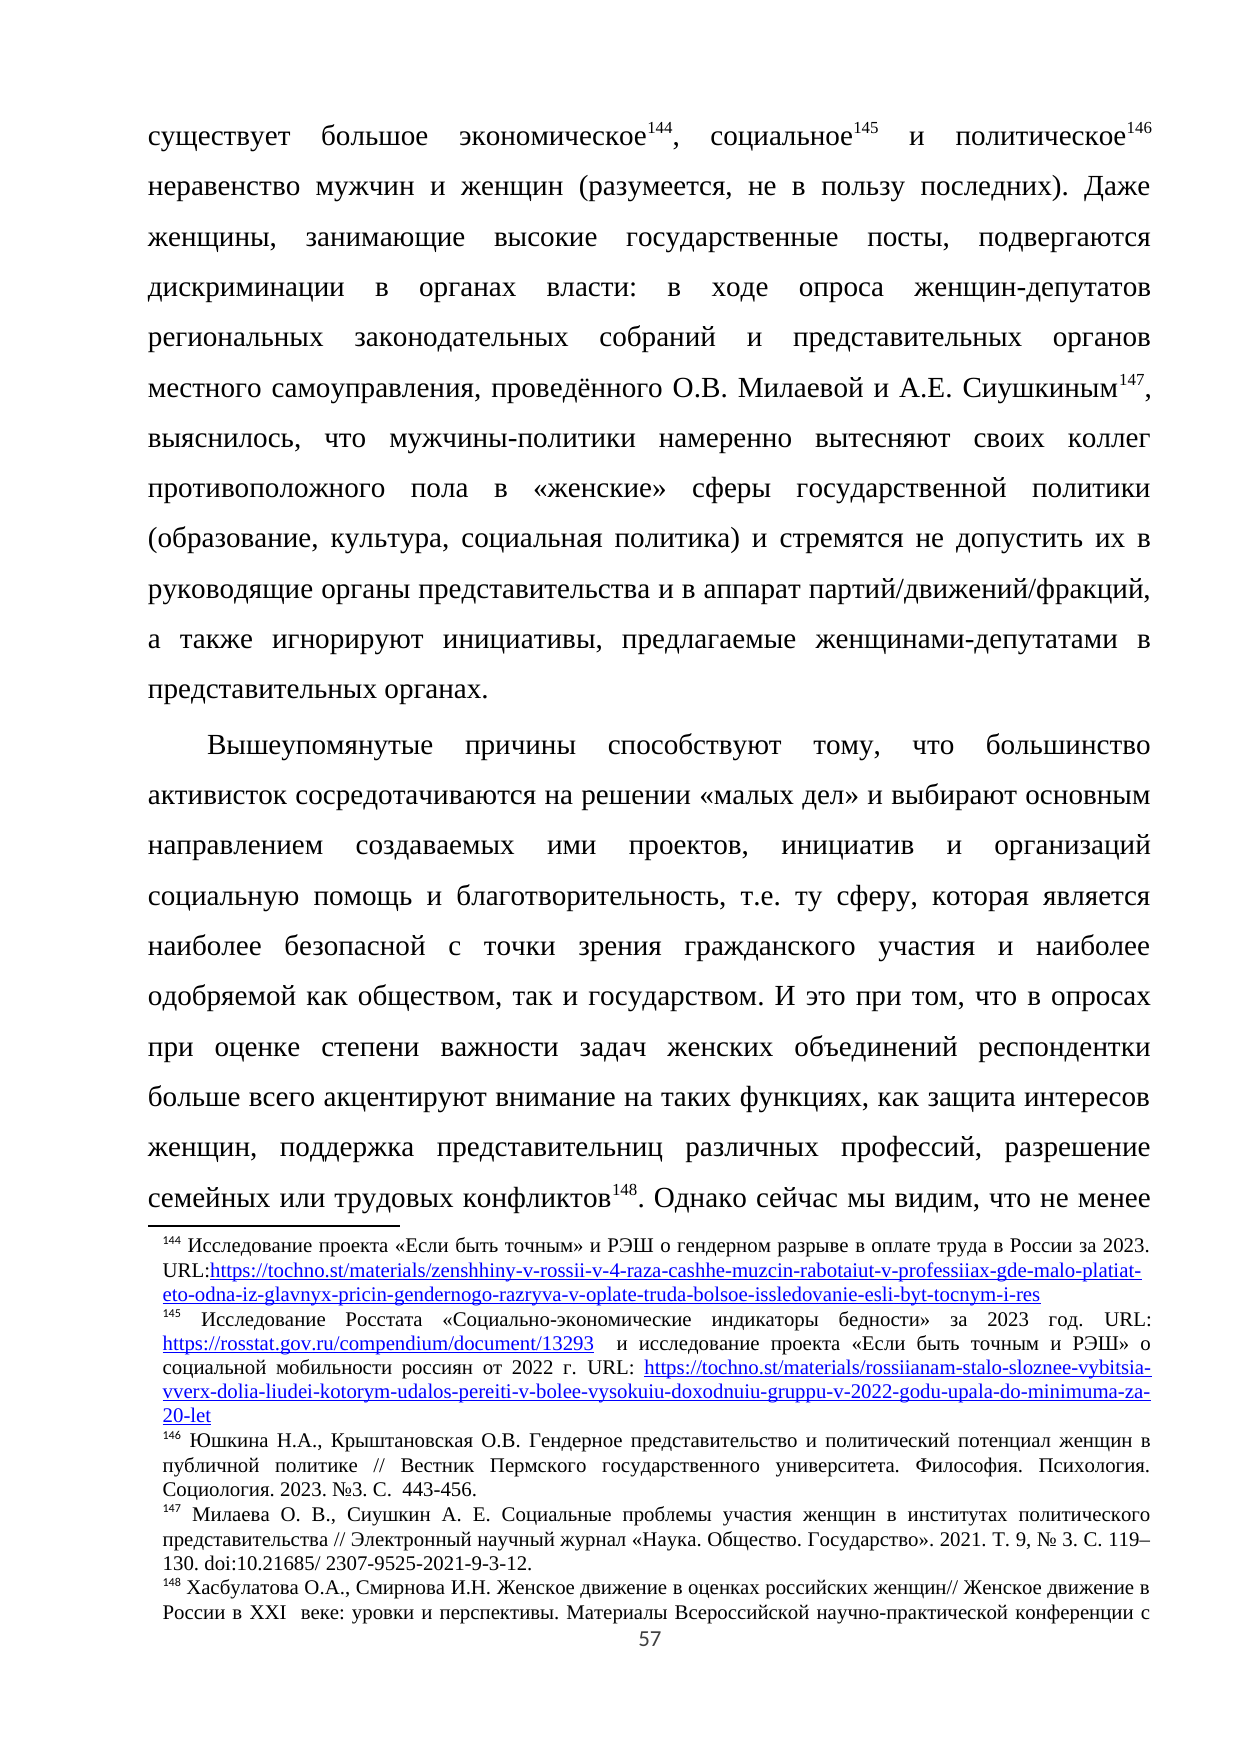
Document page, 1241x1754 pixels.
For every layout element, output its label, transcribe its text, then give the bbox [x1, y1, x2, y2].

text На женском политическом участии негативно сказывается и сохраняющееся гендерное неравенство во всех областях общественной жизни. Так, в Индексе глобального гендерного разрыва Россия в 2021 году занимала 81 место из 170, а российские исследования показывают, что в нашей стране существует большое экономическое, социальное и политическое неравенство мужчин и женщин (разумеется, не в пользу последних). Даже женщины, занимающие высокие государственные посты, подвергаются дискриминации в органах власти: в ходе опроса женщин-депутатов региональных законодательных собраний и представительных органов местного самоуправления, проведённого О.В. Милаевой и А.Е. Сиушкиным, выяснилось, что мужчины-политики намеренно вытесняют своих коллег противоположного пола в «женские» сферы государственной политики (образование, культура, социальная политика) и стремятся не допустить их в руководящие органы представительства и в аппарат партий/движений/фракций, а также игнорируют инициативы, предлагаемые женщинами-депутатами в представительных органах. [148, 118, 1152, 705]
text Вышеупомянутые причины способствуют тому, что большинство активисток сосредотачиваются на решении «малых дел» и выбирают основным направлением создаваемых ими проектов, инициатив и организаций социальную помощь и благотворительность, т.е. ту сферу, которая является наиболее безопасной с точки зрения гражданского участия и наиболее одобряемой как обществом, так и государством. И это при том, что в опросах при оценке степени важности задач женских объединений респондентки больше всего акцентируют внимание на таких функциях, как защита интересов женщин, поддержка представительниц различных профессий, разрешение семейных или трудовых конфликтов. Однако сейчас мы видим, что не менее важные, чем помощь социально незащищённым слоям населения проблемы общественной жизни, такие как насилие, гендерное неравенство, трудовая дискриминация, ущемление конституционных прав женщин и т.д., остаются вне поля зрения большей части общества (за исключением резонансных случаев вроде дела сестёр Хачатурян), что, безусловно, замедляет процесс их решения. [148, 727, 1152, 1213]
